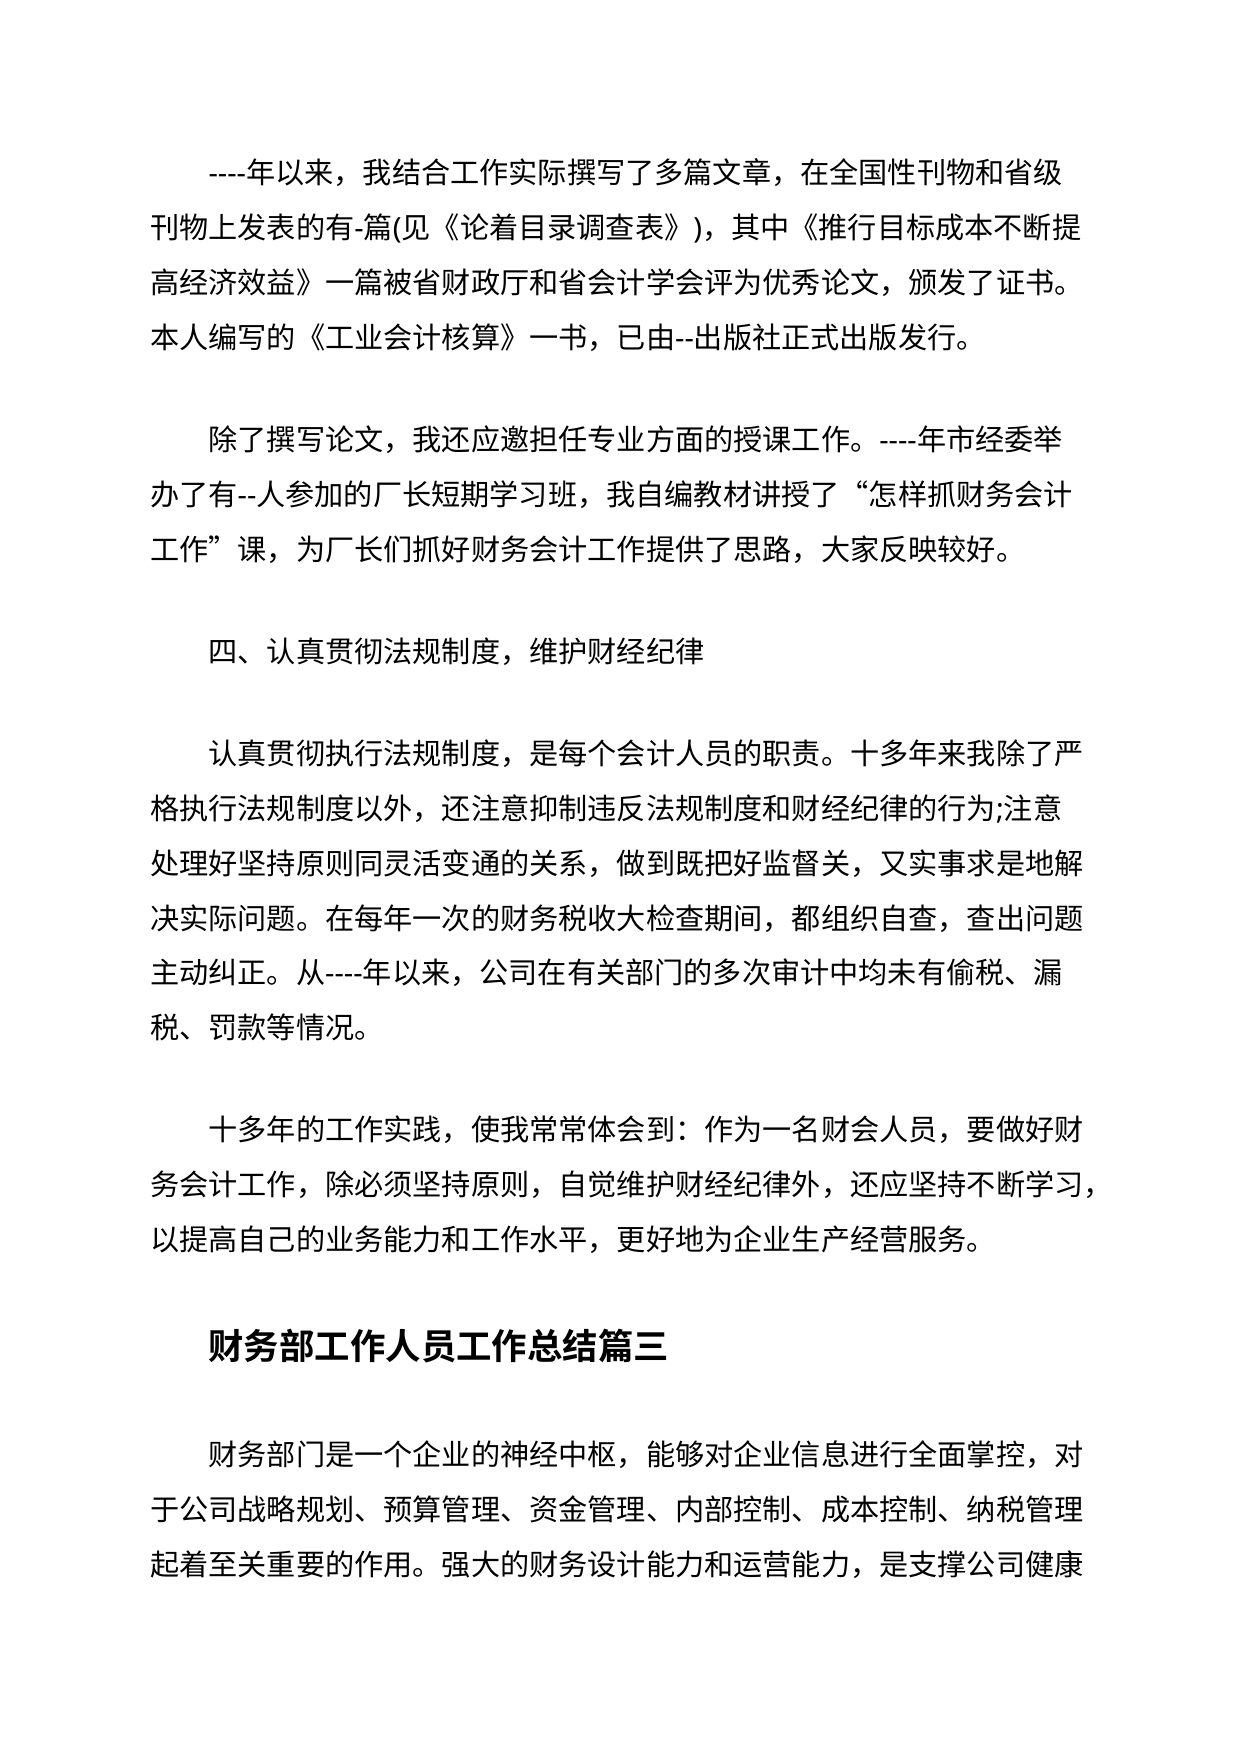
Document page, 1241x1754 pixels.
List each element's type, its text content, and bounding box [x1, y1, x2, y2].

text 四、认真贯彻法规制度，维护财经纪律 [150, 629, 1090, 671]
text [150, 1432, 1090, 1584]
text 十多年的工作实践，使我常常体会到：作为一名财会人员，要做好财务会计工作，除必须坚持原则，自觉维护财经纪律外，还应坚持不断学习，以提高自己的业务能力和工作水平，更好地为企业生产经营服务。 [150, 1107, 1090, 1259]
text 除了撰写论文，我还应邀担任专业方面的授课工作。----年市经委举办了有--人参加的厂长短期学习班，我自编教材讲授了“怎样抓财务会计工作”课，为厂长们抓好财务会计工作提供了思路，大家反映较好。 [150, 417, 1090, 569]
text ----年以来，我结合工作实际撰写了多篇文章，在全国性刊物和省级刊物上发表的有-篇(见《论着目录调查表》)，其中《推行目标成本不断提高经济效益》一篇被省财政厅和省会计学会评为优秀论文，颁发了证书。本人编写的《工业会计核算》一书，已由--出版社正式出版发行。 [150, 150, 1090, 357]
text 财务部工作人员工作总结篇三 [150, 1318, 1090, 1370]
text 认真贯彻执行法规制度，是每个会计人员的职责。十多年来我除了严格执行法规制度以外，还注意抑制违反法规制度和财经纪律的行为;注意处理好坚持原则同灵活变通的关系，做到既把好监督关，又实事求是地解决实际问题。在每年一次的财务税收大检查期间，都组织自查，查出问题主动纠正。从----年以来，公司在有关部门的多次审计中均未有偷税、漏税、罚款等情况。 [150, 730, 1090, 1047]
